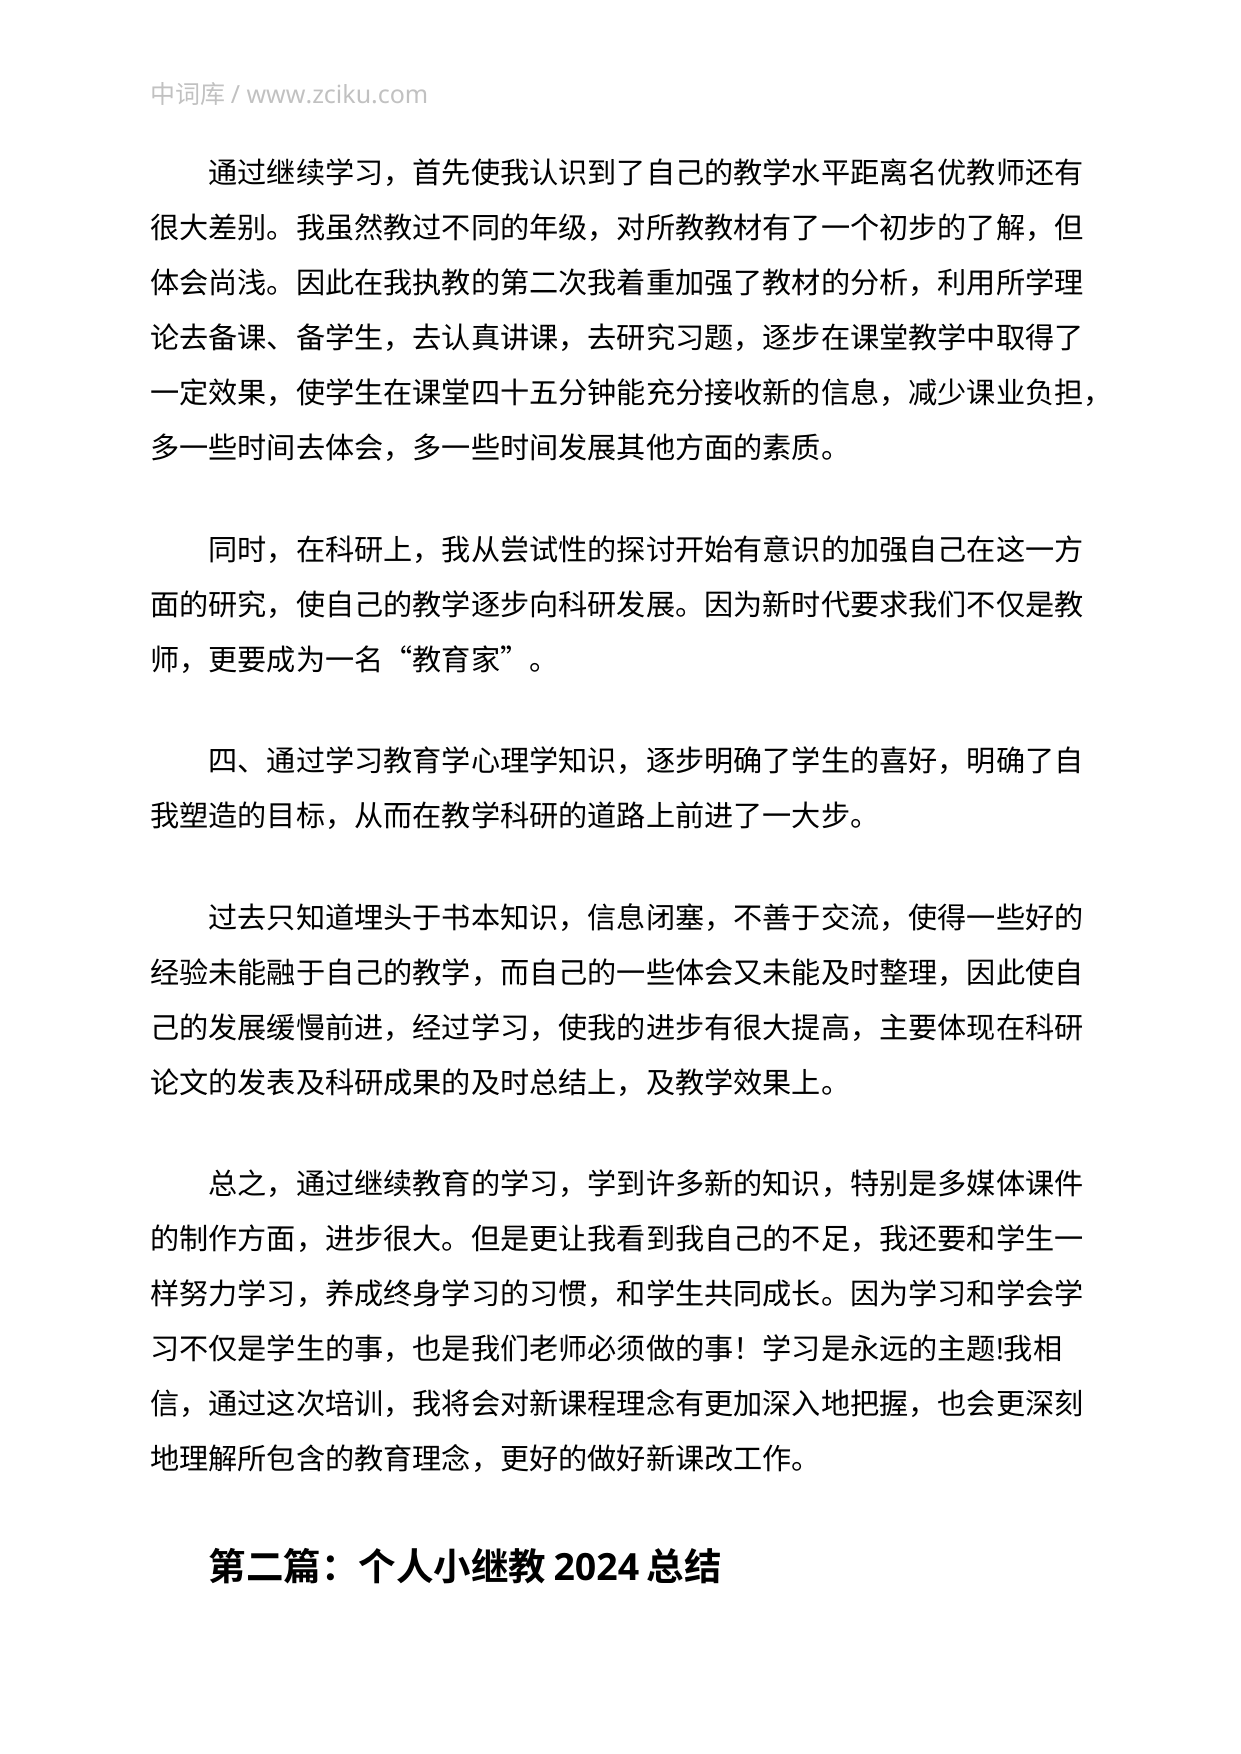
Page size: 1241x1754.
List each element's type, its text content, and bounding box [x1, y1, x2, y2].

text 过去只知道埋头于书本知识，信息闭塞，不善于交流，使得一些好的经验未能融于自己的教学，而自己的一些体会又未能及时整理，因此使自己的发展缓慢前进，经过学习，使我的进步有很大提高，主要体现在科研论文的发表及科研成果的及时总结上，及教学效果上。 [150, 894, 1090, 1101]
text 总之，通过继续教育的学习，学到许多新的知识，特别是多媒体课件的制作方面，进步很大。但是更让我看到我自己的不足，我还要和学生一样努力学习，养成终身学习的习惯，和学生共同成长。因为学习和学会学习不仅是学生的事，也是我们老师必须做的事！学习是永远的主题!我相信，通过这次培训，我将会对新课程理念有更加深入地把握，也会更深刻地理解所包含的教育理念，更好的做好新课改工作。 [150, 1161, 1090, 1478]
text 同时，在科研上，我从尝试性的探讨开始有意识的加强自己在这一方面的研究，使自己的教学逐步向科研发展。因为新时代要求我们不仅是教师，更要成为一名“教育家”。 [150, 526, 1090, 678]
text 第二篇：个人小继教2024总结 [150, 1537, 1090, 1592]
text 四、通过学习教育学心理学知识，逐步明确了学生的喜好，明确了自我塑造的目标，从而在教学科研的道路上前进了一大步。 [150, 738, 1090, 835]
text 通过继续学习，首先使我认识到了自己的教学水平距离名优教师还有很大差别。我虽然教过不同的年级，对所教教材有了一个初步的了解，但体会尚浅。因此在我执教的第二次我着重加强了教材的分析，利用所学理论去备课、备学生，去认真讲课，去研究习题，逐步在课堂教学中取得了一定效果，使学生在课堂四十五分钟能充分接收新的信息，减少课业负担，多一些时间去体会，多一些时间发展其他方面的素质。 [150, 150, 1090, 467]
